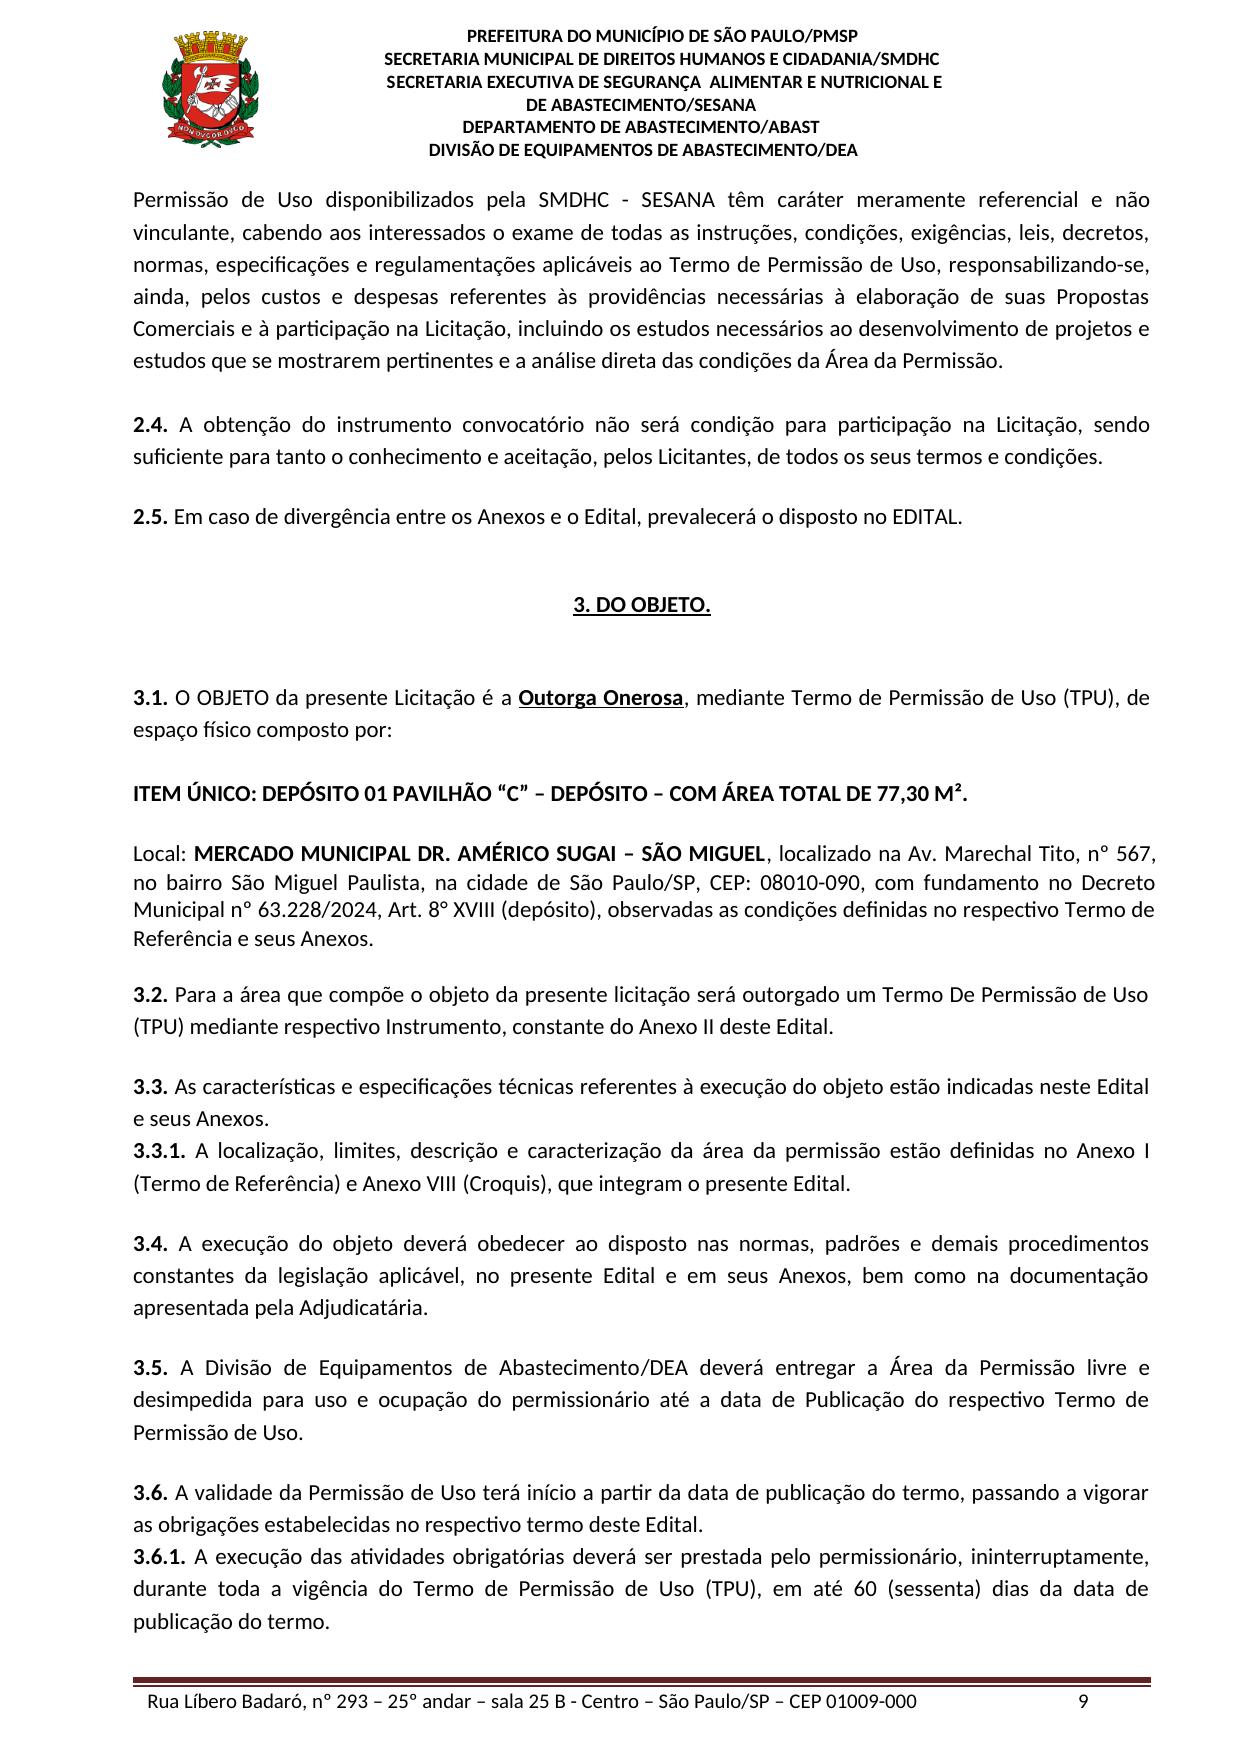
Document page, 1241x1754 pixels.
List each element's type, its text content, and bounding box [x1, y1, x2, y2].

text 3.3.1. A localização, limites, descrição e caracterização da área da permissão estão definidas no Anexo I (Termo de Referência) e Anexo VIII (Croquis), que integram o presente Edital. [133, 1136, 1151, 1197]
text 3.2. Para a área que compõe o objeto da presente licitação será outorgado um Termo De Permissão de Uso (TPU) mediante respectivo Instrumento, constante do Anexo II deste Edital. [133, 980, 1151, 1040]
text 3.5. A Divisão de Equipamentos de Abastecimento/DEA deverá entregar a Área da Permissão livre e desimpedida para uso e ocupação do permissionário até a data de Publicação do respectivo Termo de Permissão de Uso. [133, 1353, 1151, 1446]
text 2.4. A obtenção do instrumento convocatório não será condição para participação na Licitação, sendo suficiente para tanto o conhecimento e aceitação, pelos Licitantes, de todos os seus termos e condições. [133, 410, 1151, 470]
text 3.6. A validade da Permissão de Uso terá início a partir da data de publicação do termo, passando a vigorar as obrigações estabelecidas no respectivo termo deste Edital. [133, 1478, 1151, 1538]
text 2.5. Em caso de divergência entre os Anexos e o Edital, prevalecerá o disposto no EDITAL. [133, 502, 1151, 530]
text 3.3. As características e especificações técnicas referentes à execução do objeto estão indicadas neste Edital e seus Anexos. [133, 1072, 1151, 1132]
text ITEM ÚNICO: DEPÓSITO 01 PAVILHÃO “C” – DEPÓSITO – COM ÁREA TOTAL DE 77,30 M². [133, 779, 1151, 807]
text 3.6.1. A execução das atividades obrigatórias deverá ser prestada pelo permissionário, ininterruptamente, durante toda a vigência do Termo de Permissão de Uso (TPU), em até 60 (sessenta) dias da data de publicação do termo. [133, 1542, 1151, 1635]
text 3. DO OBJETO. [133, 590, 1151, 618]
text 3.4. A execução do objeto deverá obedecer ao disposto nas normas, padrões e demais procedimentos constantes da legislação aplicável, no presente Edital e em seus Anexos, bem como na documentação apresentada pela Adjudicatária. [133, 1229, 1151, 1321]
picture [162, 31, 259, 148]
text 3.1. O OBJETO da presente Licitação é a Outorga Onerosa, mediante Termo de Permissão de Uso (TPU), de espaço físico composto por: [133, 683, 1151, 743]
text Local: MERCADO MUNICIPAL DR. AMÉRICO SUGAI – SÃO MIGUEL, localizado na Av. Marechal Tito, nº 567, no bairro São Miguel Paulista, na cidade de São Paulo/SP, CEP: 08010-090, com fundamento no Decreto Municipal nº 63.228/2024, Art. 8° XVIII (depósito), observadas as condições definidas no respectivo Termo de Referência e seus Anexos. [133, 839, 1158, 952]
